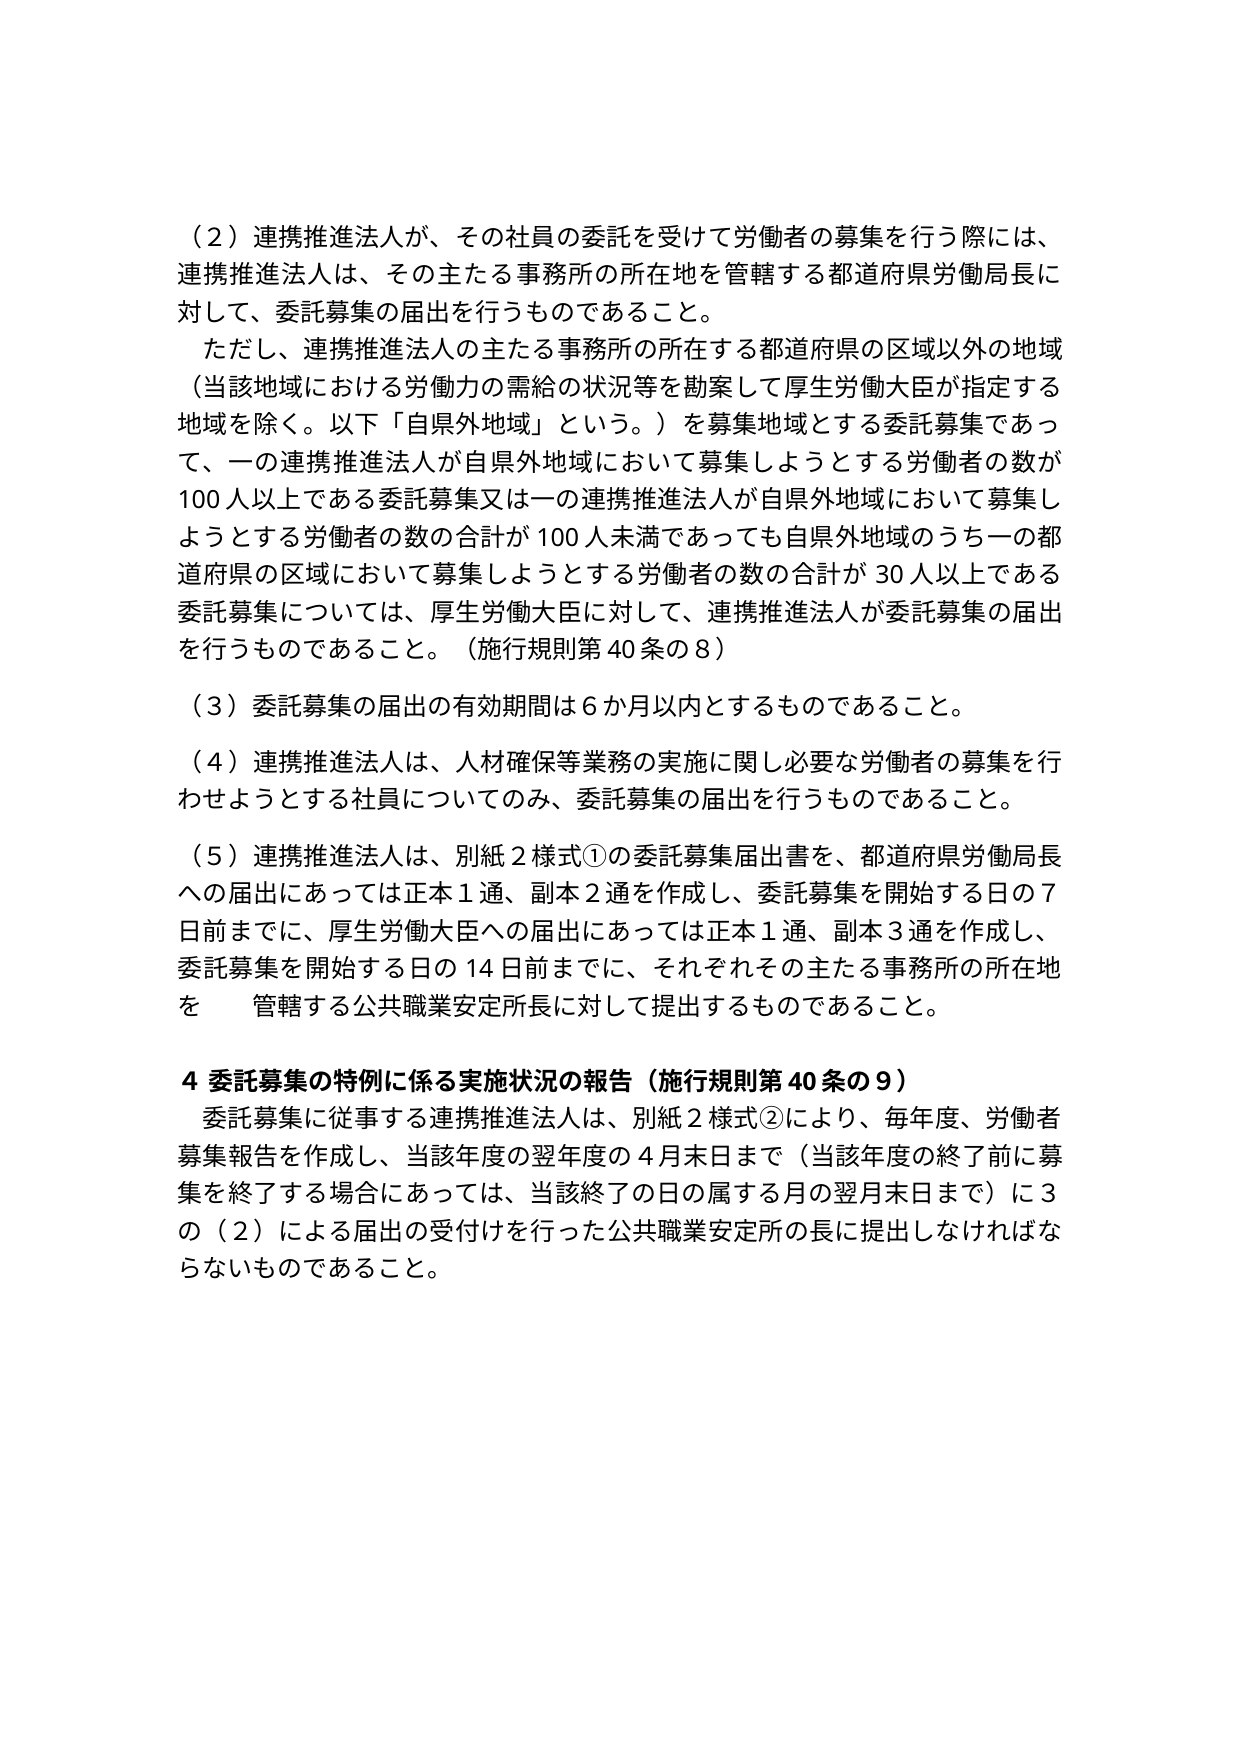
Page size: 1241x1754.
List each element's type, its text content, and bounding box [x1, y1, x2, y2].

text （４）連携推進法人は、人材確保等業務の実施に関し必要な労働者の募集を行わせようとする社員についてのみ、委託募集の届出を行うものであること。 [177, 742, 1063, 817]
text ４ 委託募集の特例に係る実施状況の報告（施行規則第40条の９） [177, 1061, 1063, 1098]
text （５）連携推進法人は、別紙２様式①の委託募集届出書を、都道府県労働局長 への届出にあっては正本１通、副本２通を作成し、委託募集を開始する日の７日前までに、厚生労働大臣への届出にあっては正本１通、副本３通を作成し、委託募集を開始する日の14日前までに、それぞれその主たる事務所の所在地を 管轄する公共職業安定所長に対して提出するものであること。 [177, 836, 1063, 1061]
text （３）委託募集の届出の有効期間は６か月以内とするものであること。 [177, 686, 1063, 723]
text 委託募集に従事する連携推進法人は、別紙２様式②により、毎年度、労働者 募集報告を作成し、当該年度の翌年度の４月末日まで（当該年度の終了前に募集を終了する場合にあっては、当該終了の日の属する月の翌月末日まで）に３の（２）による届出の受付けを行った公共職業安定所の長に提出しなければならないものであること。 [177, 1098, 1063, 1286]
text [177, 217, 1063, 667]
